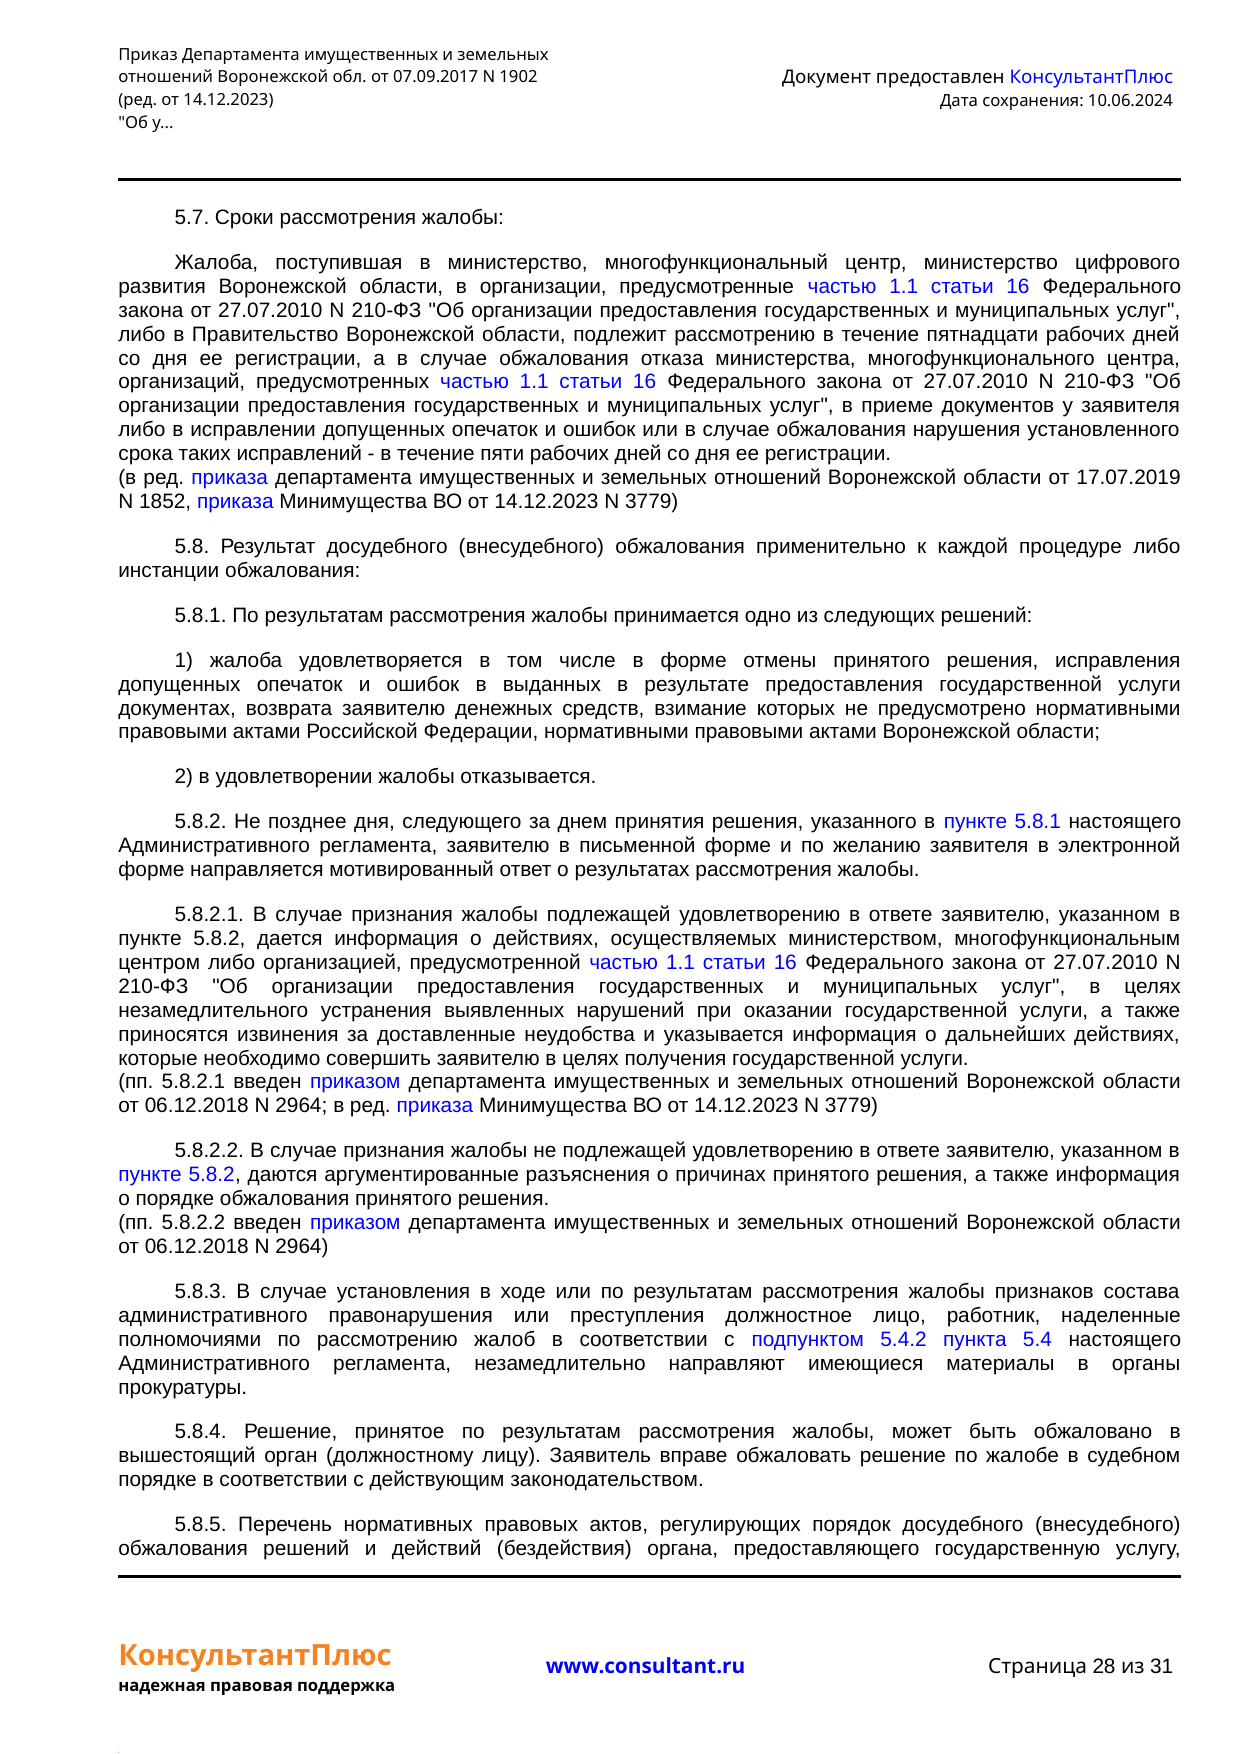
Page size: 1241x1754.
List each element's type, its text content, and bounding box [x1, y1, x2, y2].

text 5.8.2.2. В случае признания жалобы не подлежащей удовлетворению в ответе заявителю, указанном в пункте 5.8.2, даются аргументированные разъяснения о причинах принятого решения, а также информация о порядке обжалования принятого решения. [118, 1138, 1181, 1210]
text (пп. 5.8.2.1 введен приказом департамента имущественных и земельных отношений Воронежской области от 06.12.2018 N 2964; в ред. приказа Минимущества ВО от 14.12.2023 N 3779) [118, 1069, 1181, 1117]
text 2) в удовлетворении жалобы отказывается. [118, 764, 1181, 788]
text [118, 1512, 1181, 1560]
text 5.8. Результат досудебного (внесудебного) обжалования применительно к каждой процедуре либо инстанции обжалования: [118, 534, 1181, 582]
text Жалоба, поступившая в министерство, многофункциональный центр, министерство цифрового развития Воронежской области, в организации, предусмотренные частью 1.1 статьи 16 Федерального закона от 27.07.2010 N 210-ФЗ "Об организации предоставления государственных и муниципальных услуг", либо в Правительство Воронежской области, подлежит рассмотрению в течение пятнадцати рабочих дней со дня ее регистрации, а в случае обжалования отказа министерства, многофункционального центра, организаций, предусмотренных частью 1.1 статьи 16 Федерального закона от 27.07.2010 N 210-ФЗ "Об организации предоставления государственных и муниципальных услуг", в приеме документов у заявителя либо в исправлении допущенных опечаток и ошибок или в случае обжалования нарушения установленного срока таких исправлений - в течение пяти рабочих дней со дня ее регистрации. [118, 249, 1181, 465]
text (в ред. приказа департамента имущественных и земельных отношений Воронежской области от 17.07.2019 N 1852, приказа Минимущества ВО от 14.12.2023 N 3779) [118, 465, 1181, 513]
text 5.8.3. В случае установления в ходе или по результатам рассмотрения жалобы признаков состава административного правонарушения или преступления должностное лицо, работник, наделенные полномочиями по рассмотрению жалоб в соответствии с подпунктом 5.4.2 пункта 5.4 настоящего Административного регламента, незамедлительно направляют имеющиеся материалы в органы прокуратуры. [118, 1279, 1181, 1398]
text 5.8.4. Решение, принятое по результатам рассмотрения жалобы, может быть обжаловано в вышестоящий орган (должностному лицу). Заявитель вправе обжаловать решение по жалобе в судебном порядке в соответствии с действующим законодательством. [118, 1419, 1181, 1491]
text 5.8.2.1. В случае признания жалобы подлежащей удовлетворению в ответе заявителю, указанном в пункте 5.8.2, дается информация о действиях, осуществляемых министерством, многофункциональным центром либо организацией, предусмотренной частью 1.1 статьи 16 Федерального закона от 27.07.2010 N 210-ФЗ "Об организации предоставления государственных и муниципальных услуг", в целях незамедлительного устранения выявленных нарушений при оказании государственной услуги, а также приносятся извинения за доставленные неудобства и указывается информация о дальнейших действиях, которые необходимо совершить заявителю в целях получения государственной услуги. [118, 902, 1181, 1069]
text 5.8.1. По результатам рассмотрения жалобы принимается одно из следующих решений: [118, 603, 1181, 627]
text 1) жалоба удовлетворяется в том числе в форме отмены принятого решения, исправления допущенных опечаток и ошибок в выданных в результате предоставления государственной услуги документах, возврата заявителю денежных средств, взимание которых не предусмотрено нормативными правовыми актами Российской Федерации, нормативными правовыми актами Воронежской области; [118, 647, 1181, 743]
text 5.8.2. Не позднее дня, следующего за днем принятия решения, указанного в пункте 5.8.1 настоящего Административного регламента, заявителю в письменной форме и по желанию заявителя в электронной форме направляется мотивированный ответ о результатах рассмотрения жалобы. [118, 809, 1181, 881]
text 5.7. Сроки рассмотрения жалобы: [118, 205, 1181, 229]
text (пп. 5.8.2.2 введен приказом департамента имущественных и земельных отношений Воронежской области от 06.12.2018 N 2964) [118, 1210, 1181, 1258]
